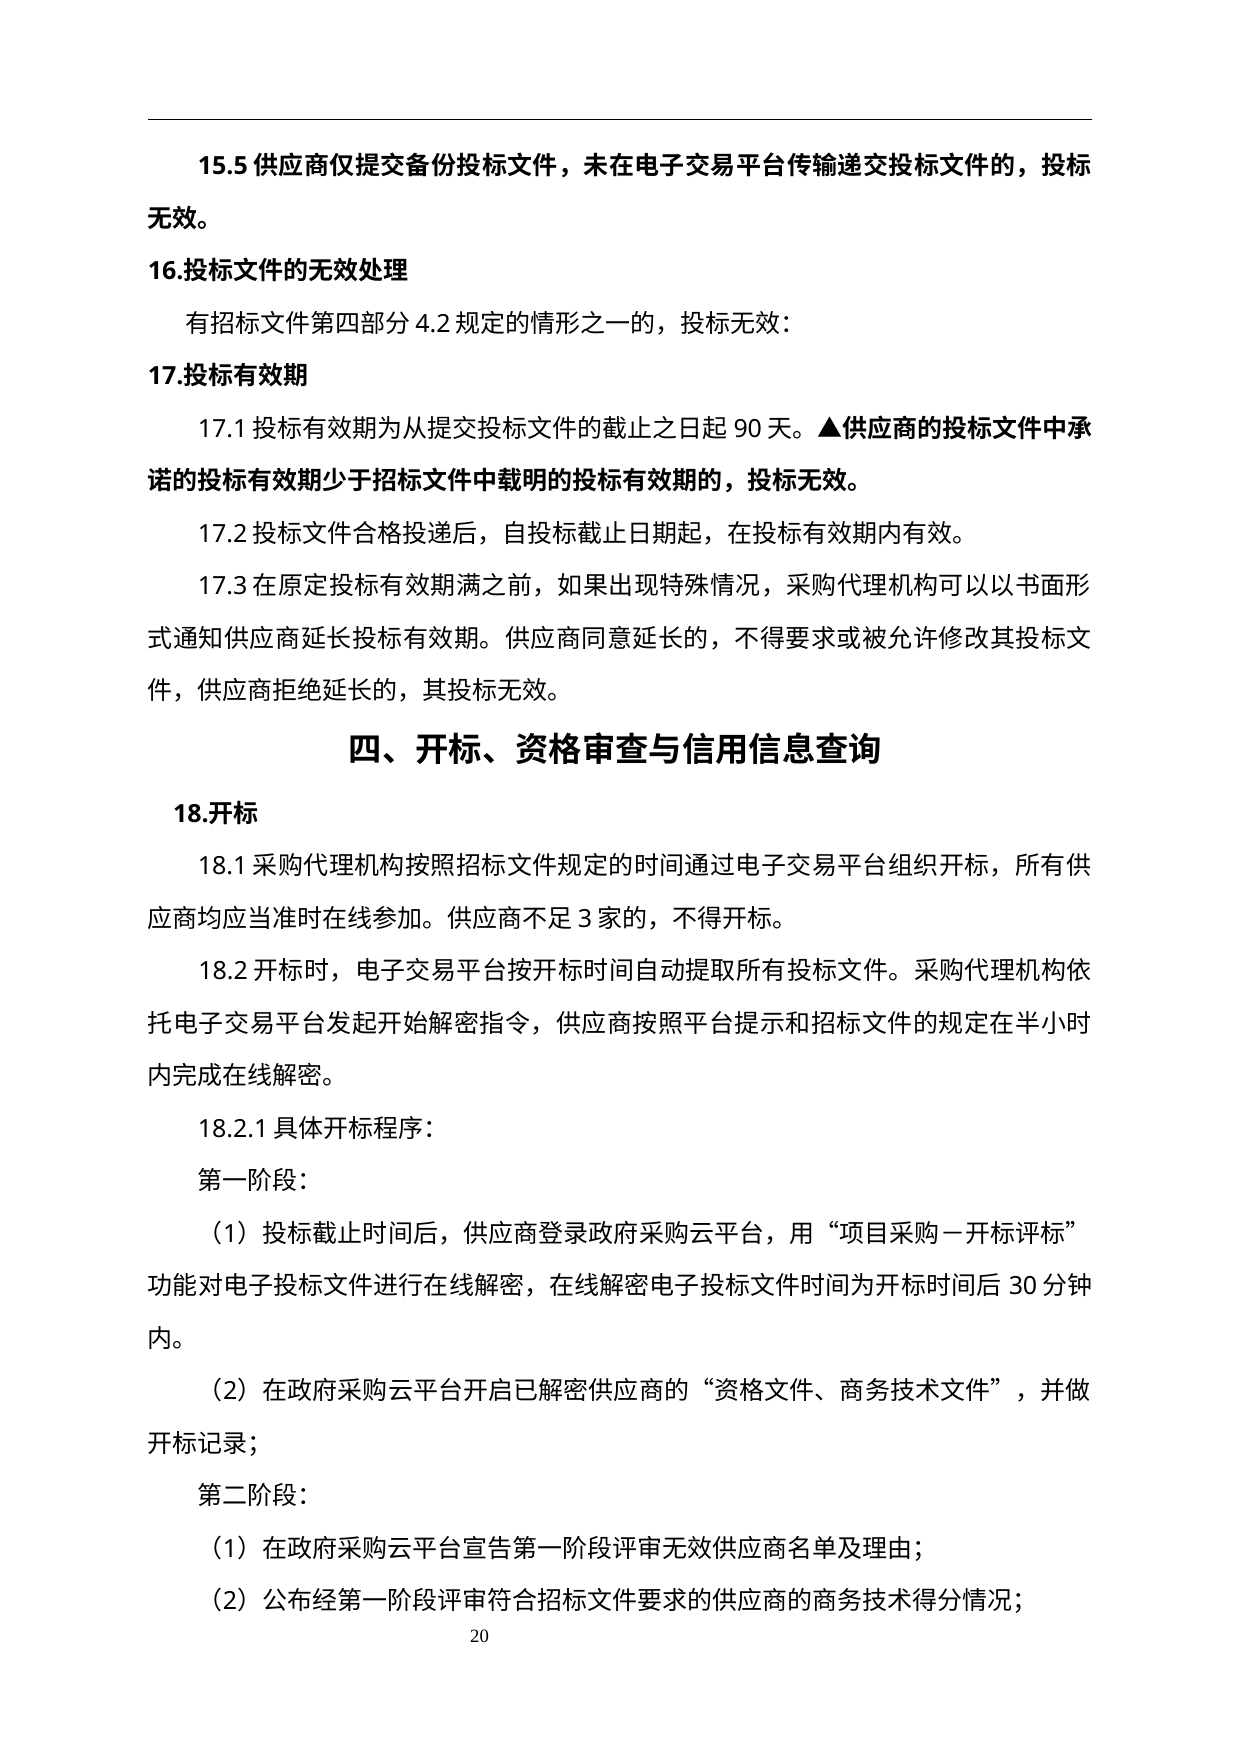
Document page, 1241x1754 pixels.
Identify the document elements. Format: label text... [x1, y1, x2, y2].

text （2）在政府采购云平台开启已解密供应商的“资格文件、商务技术文件”，并做开标记录； [148, 1371, 1092, 1459]
text （1）在政府采购云平台宣告第一阶段评审无效供应商名单及理由； [148, 1528, 1092, 1564]
text （1）投标截止时间后，供应商登录政府采购云平台，用“项目采购－开标评标”功能对电子投标文件进行在线解密，在线解密电子投标文件时间为开标时间后30分钟内。 [148, 1213, 1092, 1354]
text 15.5供应商仅提交备份投标文件，未在电子交易平台传输递交投标文件的，投标无效。 [148, 146, 1092, 234]
text 18.开标 [148, 793, 1092, 829]
text 18.2开标时，电子交易平台按开标时间自动提取所有投标文件。采购代理机构依托电子交易平台发起开始解密指令，供应商按照平台提示和招标文件的规定在半小时内完成在线解密。 [148, 951, 1092, 1092]
text 第二阶段： [148, 1476, 1092, 1512]
text 18.1采购代理机构按照招标文件规定的时间通过电子交易平台组织开标，所有供应商均应当准时在线参加。供应商不足3家的，不得开标。 [148, 846, 1092, 934]
text 16.投标文件的无效处理 [148, 251, 1092, 287]
text 四、开标、资格审查与信用信息查询 [148, 723, 1092, 771]
text 17.1投标有效期为从提交投标文件的截止之日起90天。▲供应商的投标文件中承诺的投标有效期少于招标文件中载明的投标有效期的，投标无效。 [148, 408, 1092, 497]
text 17.投标有效期 [148, 356, 1092, 392]
text 17.2投标文件合格投递后，自投标截止日期起，在投标有效期内有效。 [148, 513, 1092, 549]
text 18.2.1具体开标程序： [148, 1108, 1092, 1144]
text 17.3在原定投标有效期满之前，如果出现特殊情况，采购代理机构可以以书面形式通知供应商延长投标有效期。供应商同意延长的，不得要求或被允许修改其投标文件，供应商拒绝延长的，其投标无效。 [148, 566, 1092, 707]
text （2）公布经第一阶段评审符合招标文件要求的供应商的商务技术得分情况； [148, 1581, 1092, 1617]
text 第一阶段： [148, 1161, 1092, 1197]
text 有招标文件第四部分4.2规定的情形之一的，投标无效： [148, 303, 1092, 339]
